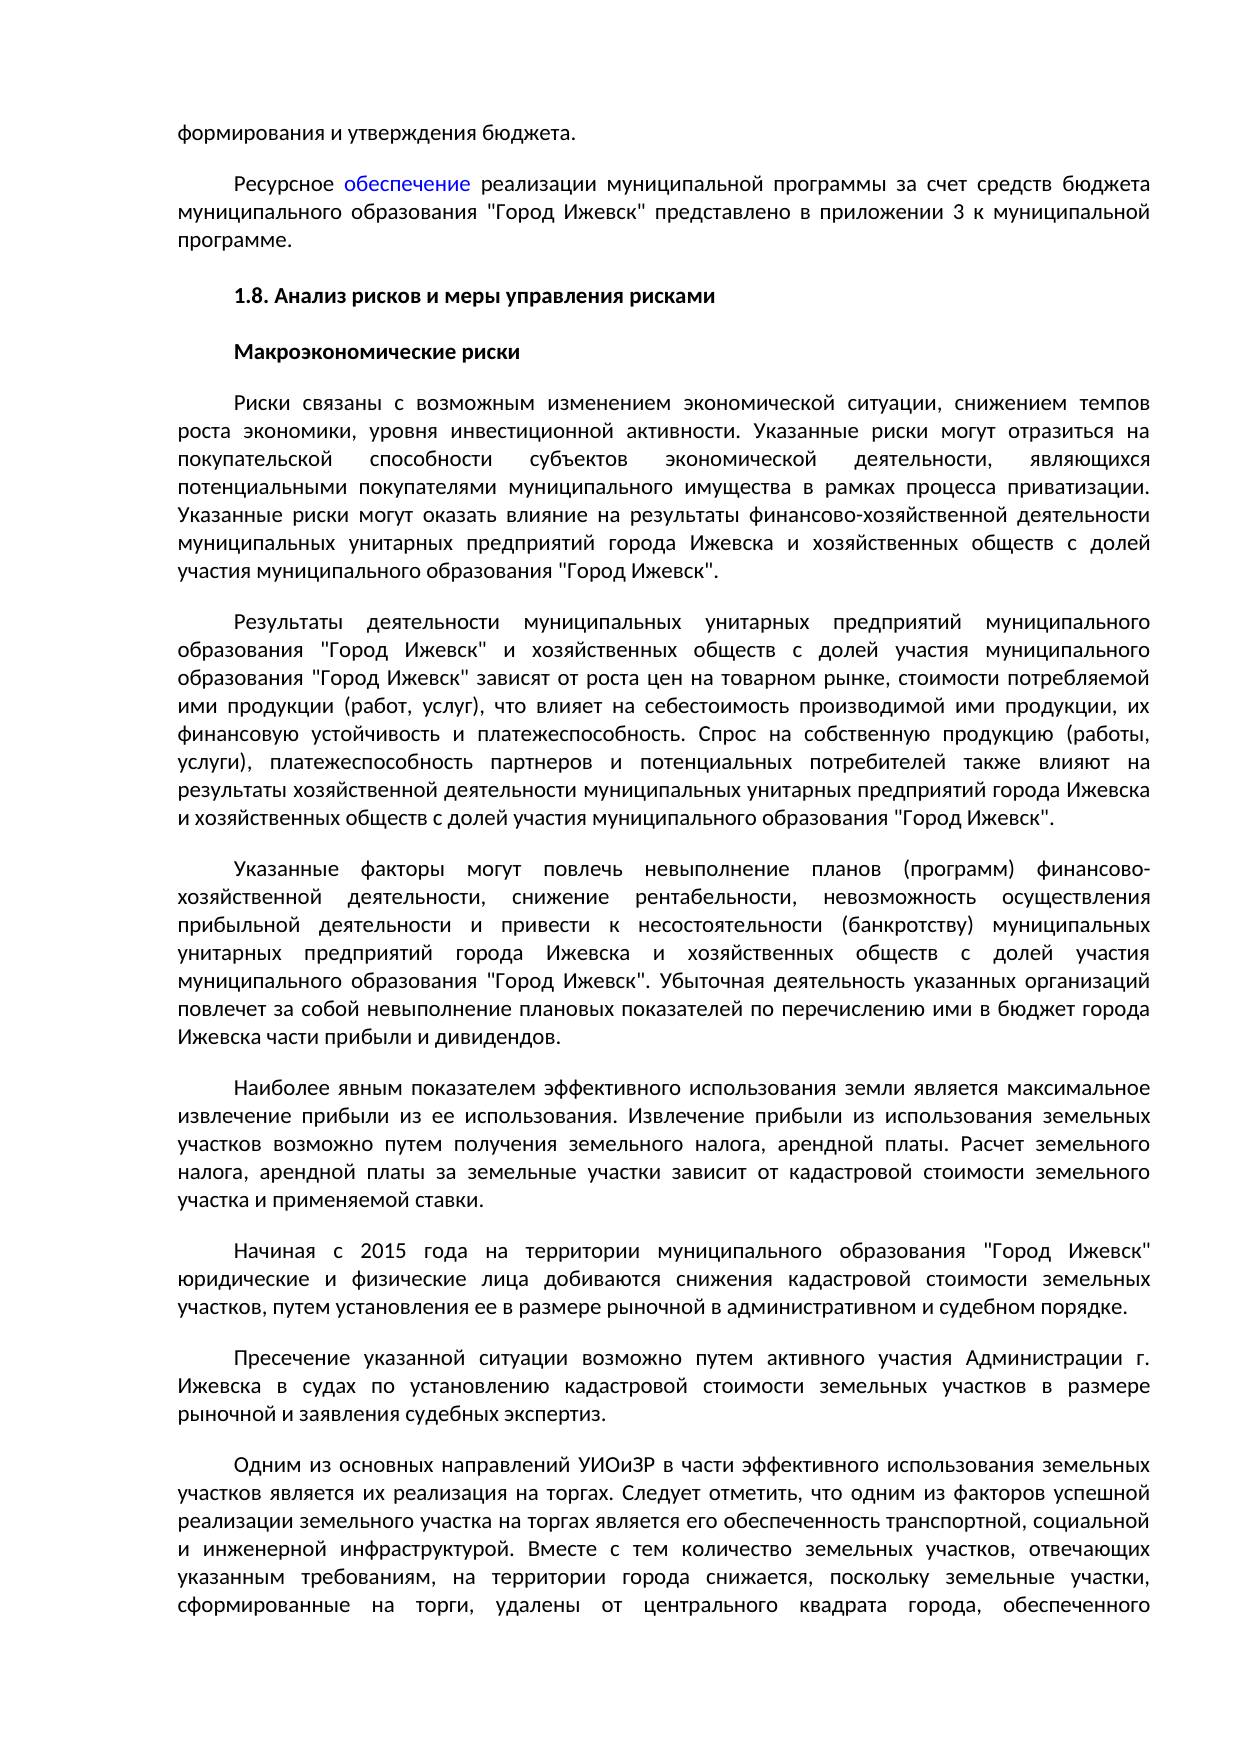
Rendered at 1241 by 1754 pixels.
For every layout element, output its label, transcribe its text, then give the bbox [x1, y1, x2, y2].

text Пресечение указанной ситуации возможно путем активного участия Администрации г. Ижевска в судах по установлению кадастровой стоимости земельных участков в размере рыночной и заявления судебных экспертиз. [177, 1343, 1152, 1427]
text Указанные факторы могут повлечь невыполнение планов (программ) финансово-хозяйственной деятельности, снижение рентабельности, невозможность осуществления прибыльной деятельности и привести к несостоятельности (банкротству) муниципальных унитарных предприятий города Ижевска и хозяйственных обществ с долей участия муниципального образования "Город Ижевск". Убыточная деятельность указанных организаций повлечет за собой невыполнение плановых показателей по перечислению ими в бюджет города Ижевска части прибыли и дивидендов. [177, 854, 1152, 1050]
text Результаты деятельности муниципальных унитарных предприятий муниципального образования "Город Ижевск" и хозяйственных обществ с долей участия муниципального образования "Город Ижевск" зависят от роста цен на товарном рынке, стоимости потребляемой ими продукции (работ, услуг), что влияет на себестоимость производимой ими продукции, их финансовую устойчивость и платежеспособность. Спрос на собственную продукцию (работы, услуги), платежеспособность партнеров и потенциальных потребителей также влияют на результаты хозяйственной деятельности муниципальных унитарных предприятий города Ижевска и хозяйственных обществ с долей участия муниципального образования "Город Ижевск". [177, 607, 1152, 831]
text Риски связаны с возможным изменением экономической ситуации, снижением темпов роста экономики, уровня инвестиционной активности. Указанные риски могут отразиться на покупательской способности субъектов экономической деятельности, являющихся потенциальными покупателями муниципального имущества в рамках процесса приватизации. Указанные риски могут оказать влияние на результаты финансово-хозяйственной деятельности муниципальных унитарных предприятий города Ижевска и хозяйственных обществ с долей участия муниципального образования "Город Ижевск". [177, 388, 1152, 584]
text Начиная с 2015 года на территории муниципального образования "Город Ижевск" юридические и физические лица добиваются снижения кадастровой стоимости земельных участков, путем установления ее в размере рыночной в административном и судебном порядке. [177, 1236, 1152, 1320]
text Наиболее явным показателем эффективного использования земли является максимальное извлечение прибыли из ее использования. Извлечение прибыли из использования земельных участков возможно путем получения земельного налога, арендной платы. Расчет земельного налога, арендной платы за земельные участки зависит от кадастровой стоимости земельного участка и применяемой ставки. [177, 1073, 1152, 1213]
title Макроэкономические риски [177, 337, 1152, 365]
text Ресурсное обеспечение реализации муниципальной программы за счет средств бюджета муниципального образования "Город Ижевск" представлено в приложении 3 к муниципальной программе. [177, 169, 1152, 253]
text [177, 118, 1152, 146]
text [177, 1450, 1152, 1618]
title 1.8. Анализ рисков и меры управления рисками [177, 281, 1152, 309]
